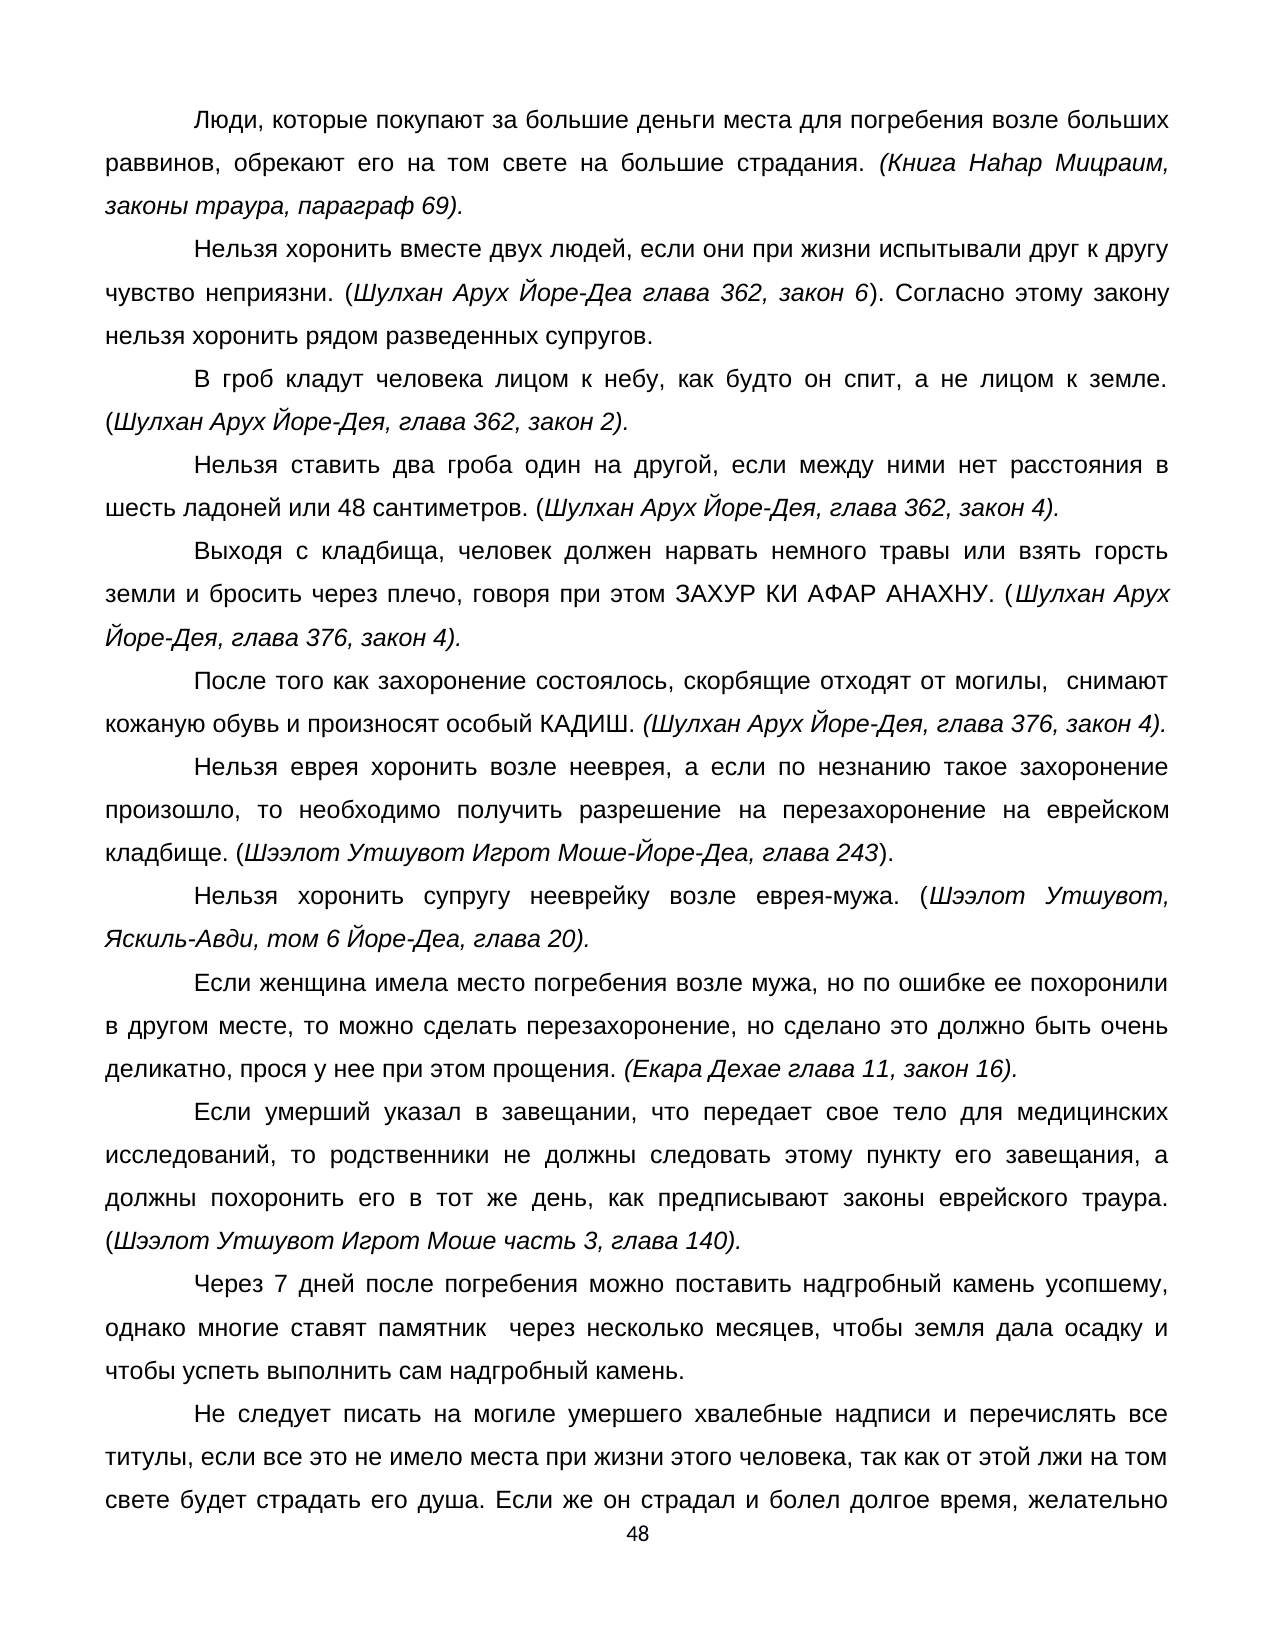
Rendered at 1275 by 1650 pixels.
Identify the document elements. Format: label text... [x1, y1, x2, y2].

text После того как захоронение состоялось, скорбящие отходят от могилы, снимают кожаную обувь и произносят особый КАДИШ. (Шулхан Арух Йоре-Дея, глава 376, закон 4). [105, 666, 1170, 737]
text Нельзя еврея хоронить возле нееврея, а если по незнанию такое захоронение произошло, то необходимо получить разрешение на перезахоронение на еврейском кладбище. (Шээлот Утшувот Игрот Моше-Йоре-Деа, глава 243). [105, 752, 1170, 867]
text Нельзя хоронить вместе двух людей, если они при жизни испытывали друг к другу чувство неприязни. (Шулхан Арух Йоре-Деа глава 362, закон 6). Согласно этому закону нельзя хоронить рядом разведенных супругов. [105, 234, 1170, 349]
text Нельзя ставить два гроба один на другой, если между ними нет расстояния в шесть ладоней или 48 сантиметров. (Шулхан Арух Йоре-Дея, глава 362, закон 4). [105, 450, 1170, 522]
text Если женщина имела место погребения возле мужа, но по ошибке ее похоронили в другом месте, то можно сделать перезахоронение, но сделано это должно быть очень деликатно, прося у нее при этом прощения. (Екара Дехае глава 11, закон 16). [105, 967, 1170, 1082]
text Если умерший указал в завещании, что передает свое тело для медицинских исследований, то родственники не должны следовать этому пункту его завещания, а должны похоронить его в тот же день, как предписывают законы еврейского траура. (Шээлот Утшувот Игрот Моше часть 3, глава 140). [105, 1097, 1170, 1255]
text Люди, которые покупают за большие деньги места для погребения возле больших раввинов, обрекают его на том свете на большие страдания. (Книга Наhар Мицраим, законы траура, параграф 69). [105, 105, 1170, 220]
text Нельзя хоронить супругу нееврейку возле еврея-мужа. (Шээлот Утшувот, Яскиль-Авди, том 6 Йоре-Деа, глава 20). [105, 881, 1170, 953]
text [105, 1399, 1170, 1514]
text В гроб кладут человека лицом к небу, как будто он спит, а не лицом к земле. (Шулхан Арух Йоре-Дея, глава 362, закон 2). [105, 364, 1170, 436]
text Через 7 дней после погребения можно поставить надгробный камень усопшему, однако многие ставят памятник через несколько месяцев, чтобы земля дала осадку и чтобы успеть выполнить сам надгробный камень. [105, 1269, 1170, 1384]
text Выходя с кладбища, человек должен нарвать немного травы или взять горсть земли и бросить через плечо, говоря при этом ЗАХУР КИ АФАР АНАХНУ. (Шулхан Арух Йоре-Дея, глава 376, закон 4). [105, 536, 1170, 651]
